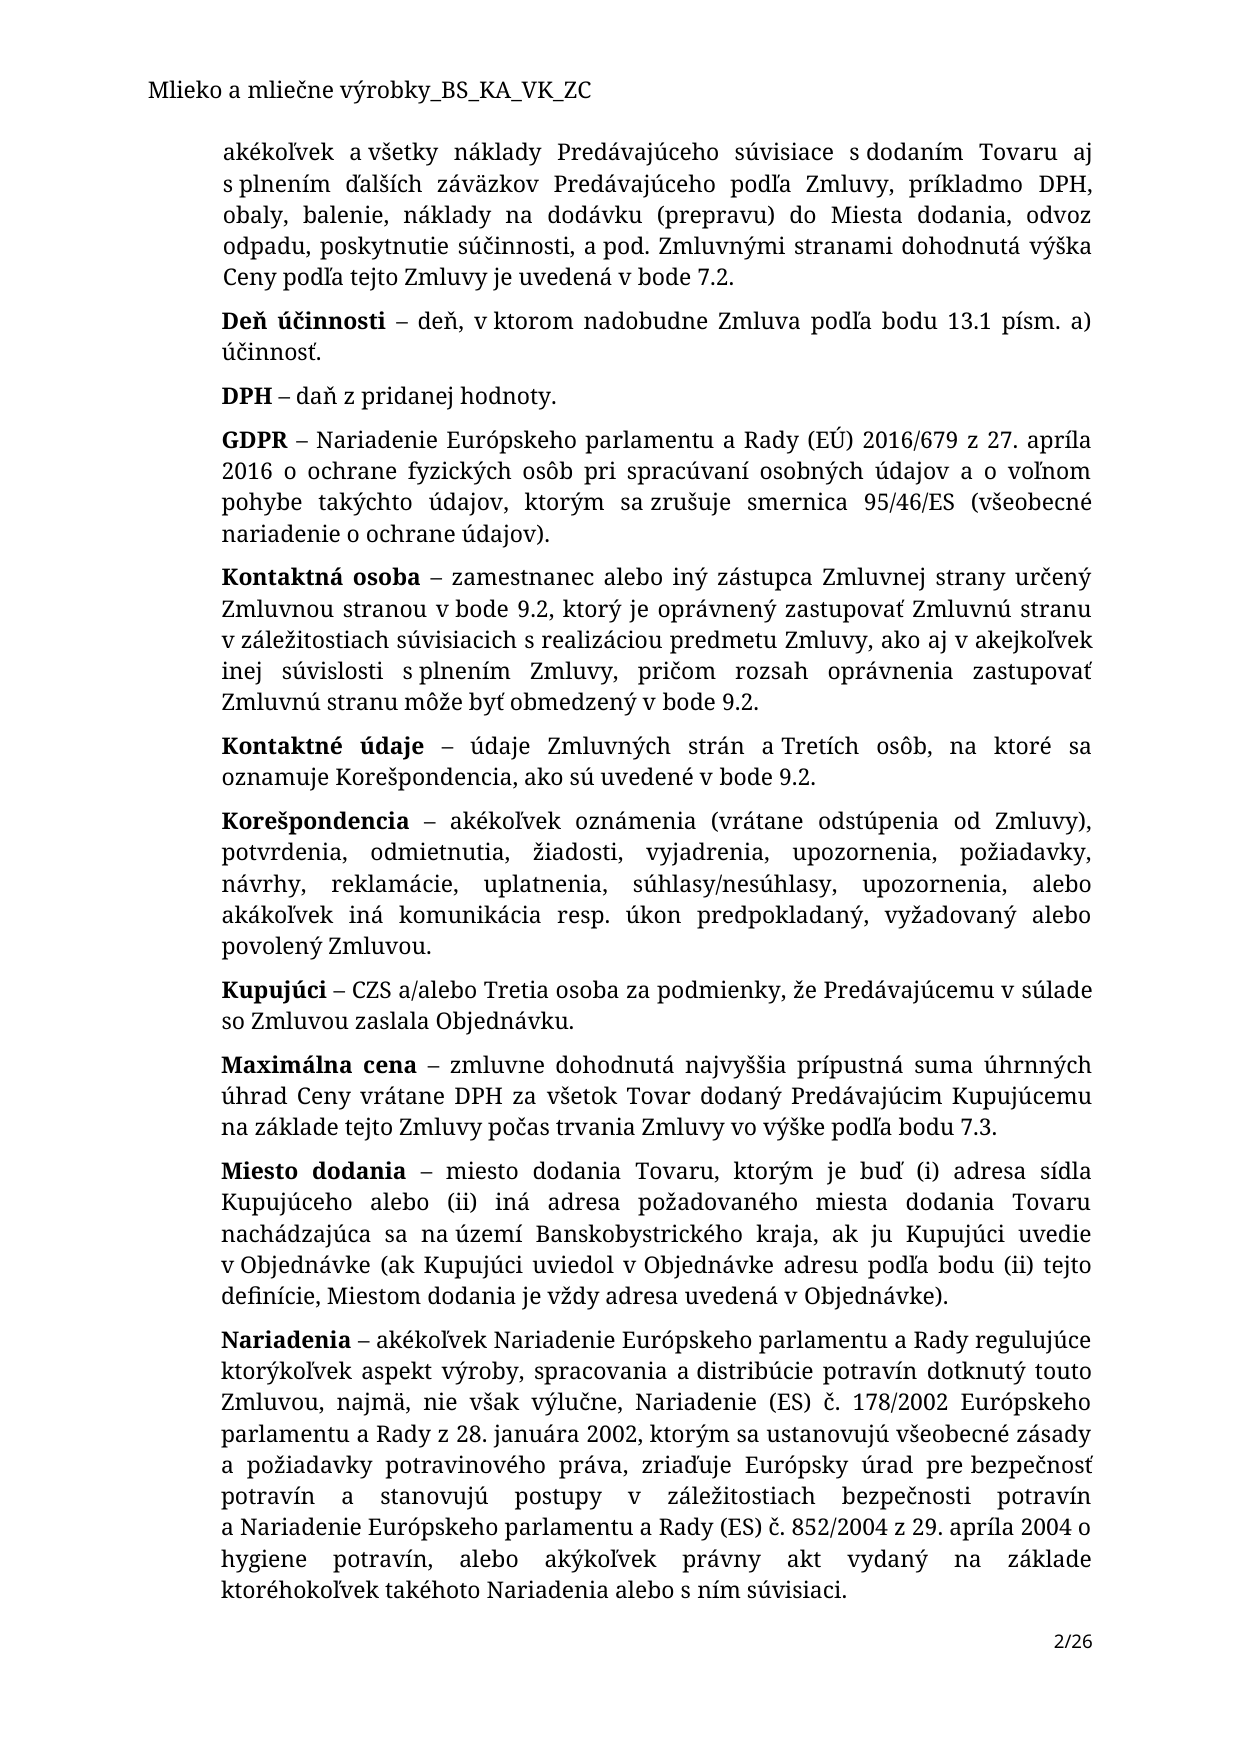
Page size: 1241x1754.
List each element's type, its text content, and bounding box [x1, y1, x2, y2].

text Korešpondencia – akékoľvek oznámenia (vrátane odstúpenia od Zmluvy), potvrdenia, odmietnutia, žiadosti, vyjadrenia, upozornenia, požiadavky, návrhy, reklamácie, uplatnenia, súhlasy/nesúhlasy, upozornenia, alebo akákoľvek iná komunikácia resp. úkon predpokladaný, vyžadovaný alebo povolený Zmluvou. [221, 805, 1093, 961]
text DPH – daň z pridanej hodnoty. [221, 380, 1093, 411]
text Kontaktné údaje – údaje Zmluvných strán a Tretích osôb, na ktoré sa oznamuje Korešpondencia, ako sú uvedené v bode 9.2. [221, 730, 1093, 792]
text Kontaktná osoba – zamestnanec alebo iný zástupca Zmluvnej strany určený Zmluvnou stranou v bode 9.2, ktorý je oprávnený zastupovať Zmluvnú stranu v záležitostiach súvisiacich s realizáciou predmetu Zmluvy, ako aj v akejkoľvek inej súvislosti s plnením Zmluvy, pričom rozsah oprávnenia zastupovať Zmluvnú stranu môže byť obmedzený v bode 9.2. [221, 561, 1093, 717]
text Maximálna cena – zmluvne dohodnutá najvyššia prípustná suma úhrnných úhrad Ceny vrátane DPH za všetok Tovar dodaný Predávajúcim Kupujúcemu na základe tejto Zmluvy počas trvania Zmluvy vo výške podľa bodu 7.3. [221, 1049, 1093, 1142]
text Nariadenia – akékoľvek Nariadenie Európskeho parlamentu a Rady regulujúce ktorýkoľvek aspekt výroby, spracovania a distribúcie potravín dotknutý touto Zmluvou, najmä, nie však výlučne, Nariadenie (ES) č. 178/2002 Európskeho parlamentu a Rady z 28. januára 2002, ktorým sa ustanovujú všeobecné zásady a požiadavky potravinového práva, zriaďuje Európsky úrad pre bezpečnosť potravín a stanovujú postupy v záležitostiach bezpečnosti potravín a Nariadenie Európskeho parlamentu a Rady (ES) č. 852/2004 z 29. apríla 2004 o hygiene potravín, alebo akýkoľvek právny akt vydaný na základe ktoréhokoľvek takéhoto Nariadenia alebo s ním súvisiaci. [221, 1324, 1093, 1605]
text GDPR – Nariadenie Európskeho parlamentu a Rady (EÚ) 2016/679 z 27. apríla 2016 o ochrane fyzických osôb pri spracúvaní osobných údajov a o voľnom pohybe takýchto údajov, ktorým sa zrušuje smernica 95/46/ES (všeobecné nariadenie o ochrane údajov). [221, 424, 1093, 549]
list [223, 136, 1093, 292]
text Deň účinnosti – deň, v ktorom nadobudne Zmluva podľa bodu 13.1 písm. a) účinnosť. [221, 305, 1093, 367]
text Miesto dodania – miesto dodania Tovaru, ktorým je buď (i) adresa sídla Kupujúceho alebo (ii) iná adresa požadovaného miesta dodania Tovaru nachádzajúca sa na území Banskobystrického kraja, ak ju Kupujúci uvedie v Objednávke (ak Kupujúci uviedol v Objednávke adresu podľa bodu (ii) tejto definície, Miestom dodania je vždy adresa uvedená v Objednávke). [221, 1155, 1093, 1311]
text Kupujúci – CZS a/alebo Tretia osoba za podmienky, že Predávajúcemu v súlade so Zmluvou zaslala Objednávku. [221, 974, 1093, 1036]
